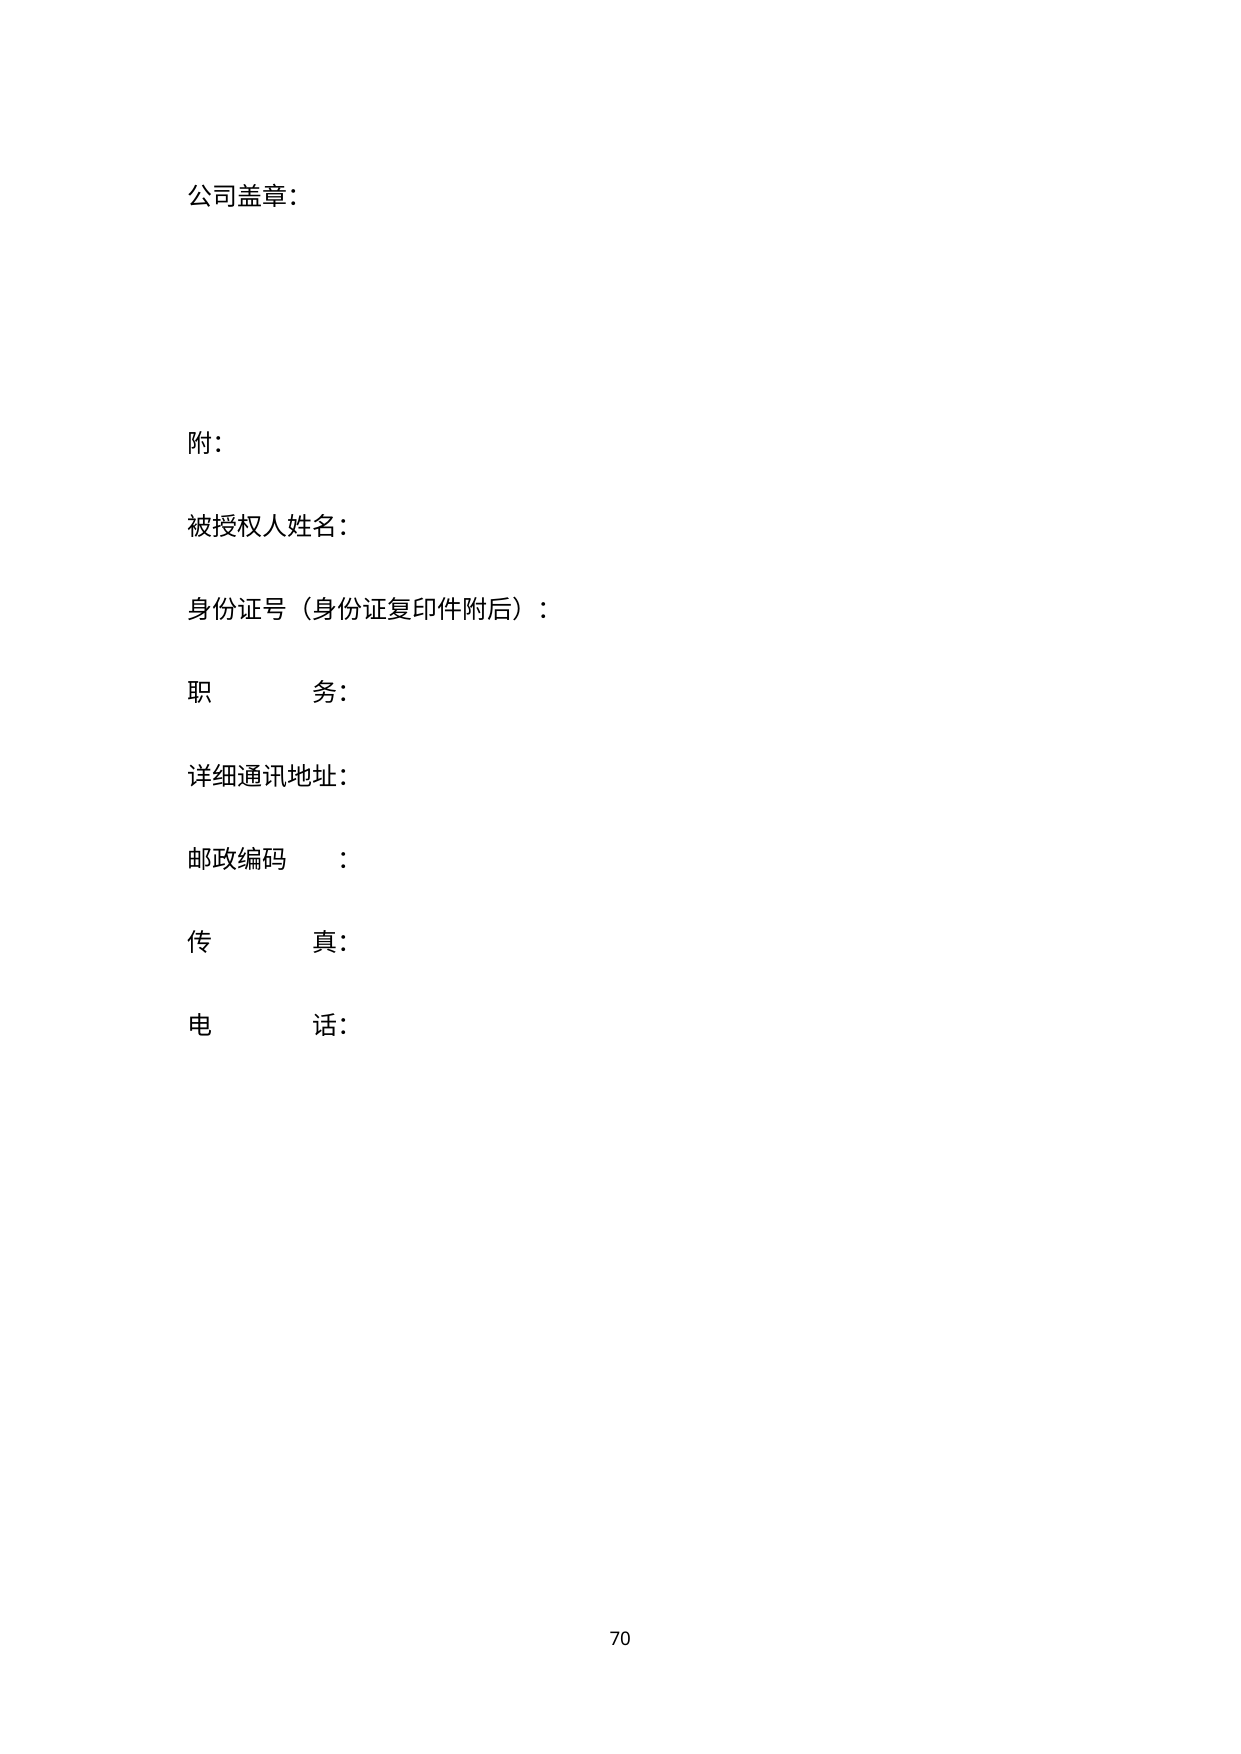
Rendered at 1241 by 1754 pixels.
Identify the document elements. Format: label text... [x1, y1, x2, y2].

text 被授权人姓名： [187, 492, 1053, 557]
text 详细通讯地址： [187, 742, 1053, 807]
text 职 务： [187, 658, 1053, 723]
text 公司盖章： [187, 162, 1053, 227]
text 传 真： [187, 908, 1053, 973]
text 附： [187, 409, 1053, 474]
text 电 话： [187, 991, 1053, 1056]
text 身份证号（身份证复印件附后）： [187, 575, 1053, 640]
text 邮政编码 ： [187, 825, 1053, 890]
